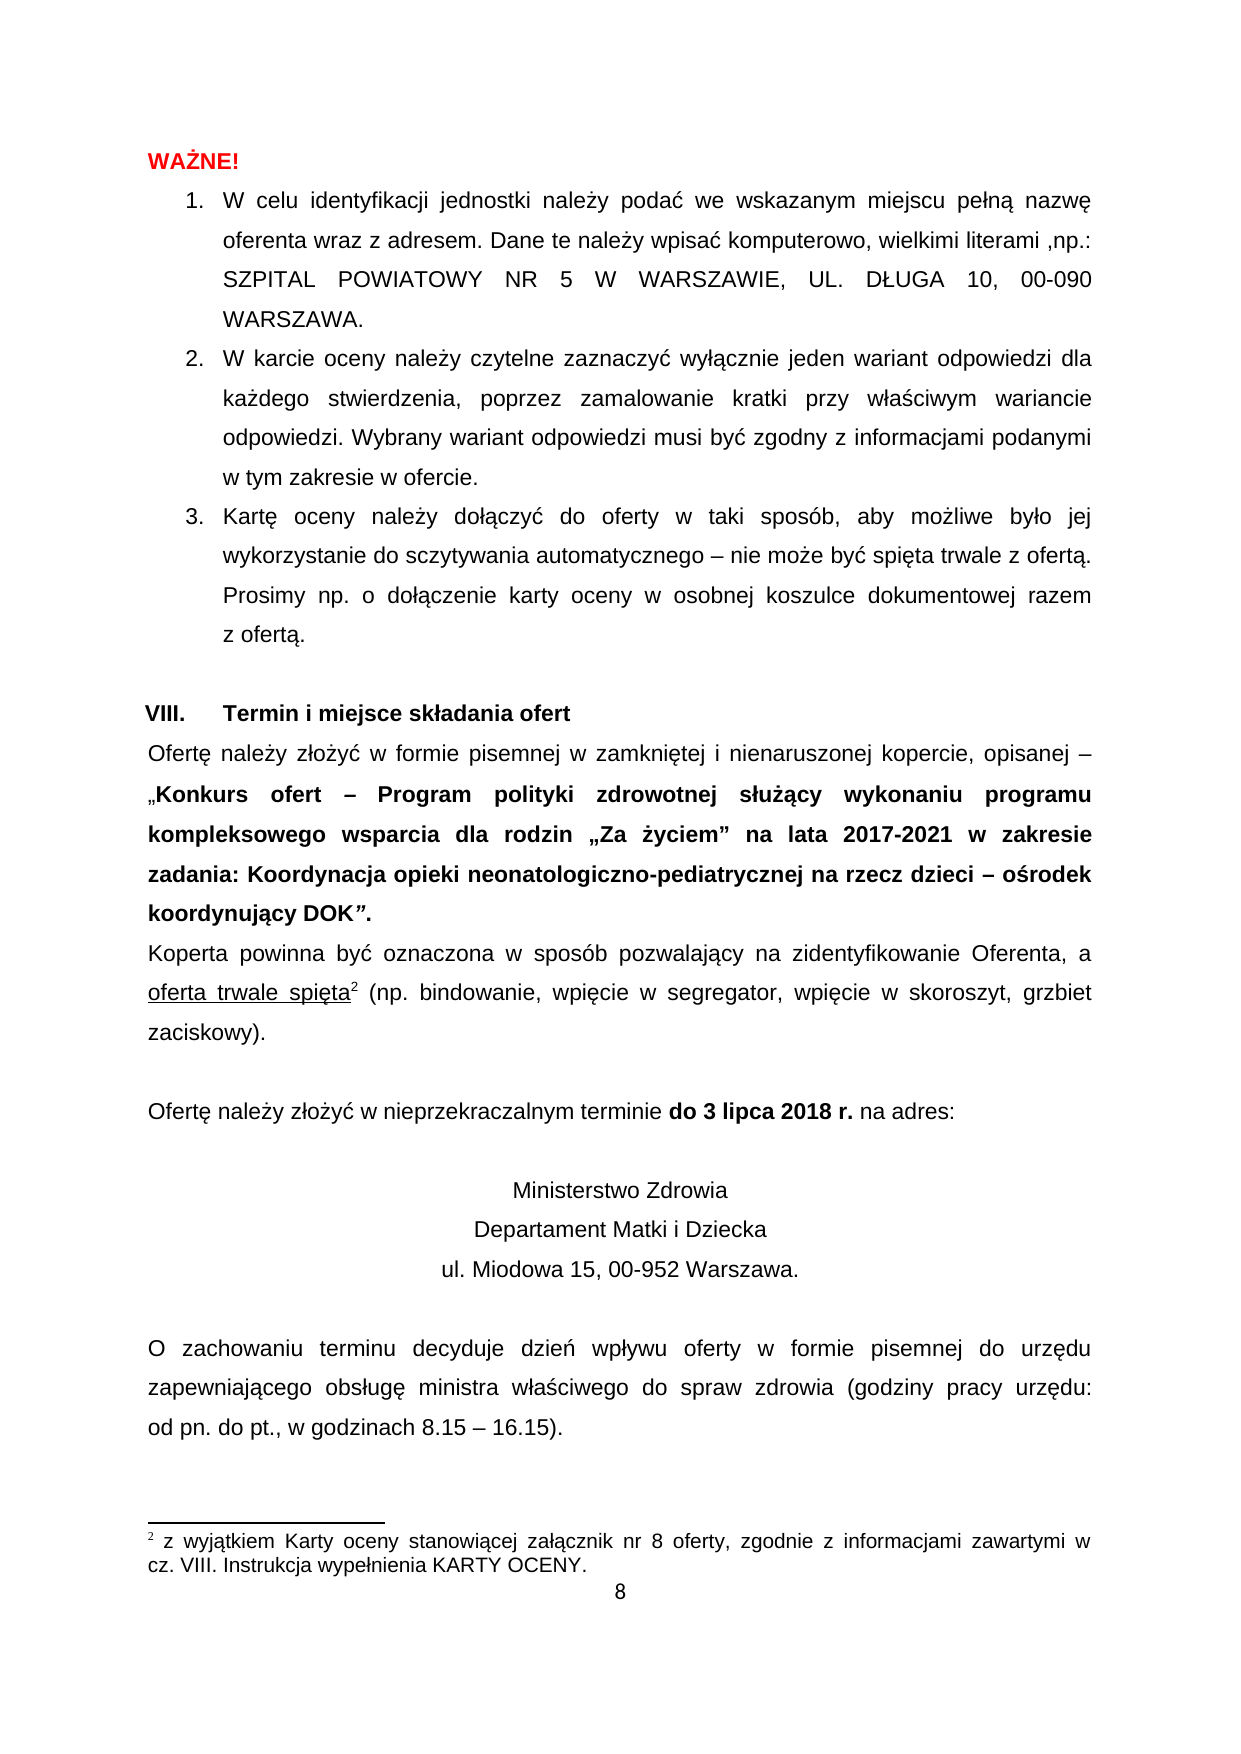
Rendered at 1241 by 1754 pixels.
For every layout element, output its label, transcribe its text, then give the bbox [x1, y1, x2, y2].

text Ministerstwo Zdrowia [148, 1177, 1092, 1203]
text Koperta powinna być oznaczona w sposób pozwalający na zidentyfikowanie Oferenta, a oferta trwale spięta (np. bindowanie, wpięcie w segregator, wpięcie w skoroszyt, grzbiet zaciskowy). [148, 940, 1092, 1045]
text Ofertę należy złożyć w formie pisemnej w zamkniętej i nienaruszonej kopercie, opisanej – „Konkurs ofert – Program polityki zdrowotnej służący wykonaniu programu kompleksowego wsparcia dla rodzin „Za życiem” na lata 2017-2021 w zakresie zadania: Koordynacja opieki neonatologiczno-pediatrycznej na rzecz dzieci – ośrodek koordynujący DOK”. [148, 740, 1092, 927]
list W celu identyfikacji jednostki należy podać we wskazanym miejscu pełną nazwę oferenta wraz z adresem. Dane te należy wpisać komputerowo, wielkimi literami ,np.: SZPITAL POWIATOWY NR 5 W WARSZAWIE, UL. DŁUGA 10, 00-090 WARSZAWA. [185, 187, 1092, 332]
list Kartę oceny należy dołączyć do oferty w taki sposób, aby możliwe było jej wykorzystanie do sczytywania automatycznego – nie może być spięta trwale z ofertą. Prosimy np. o dołączenie karty oceny w osobnej koszulce dokumentowej razem z ofertą. [185, 503, 1092, 648]
text WAŻNE! [148, 148, 1092, 174]
list Termin i miejsce składania ofert [185, 700, 1092, 727]
text Ofertę należy złożyć w nieprzekraczalnym terminie do 3 lipca 2018 r. na adres: [148, 1098, 1092, 1124]
list W karcie oceny należy czytelne zaznaczyć wyłącznie jeden wariant odpowiedzi dla każdego stwierdzenia, poprzez zamalowanie kratki przy właściwym wariancie odpowiedzi. Wybrany wariant odpowiedzi musi być zgodny z informacjami podanymi w tym zakresie w ofercie. [185, 345, 1092, 490]
text ul. Miodowa 15, 00-952 Warszawa. [148, 1256, 1092, 1282]
text Departament Matki i Dziecka [148, 1216, 1092, 1242]
text O zachowaniu terminu decyduje dzień wpływu oferty w formie pisemnej do urzędu zapewniającego obsługę ministra właściwego do spraw zdrowia (godziny pracy urzędu: od pn. do pt., w godzinach 8.15 – 16.15). [148, 1334, 1092, 1440]
